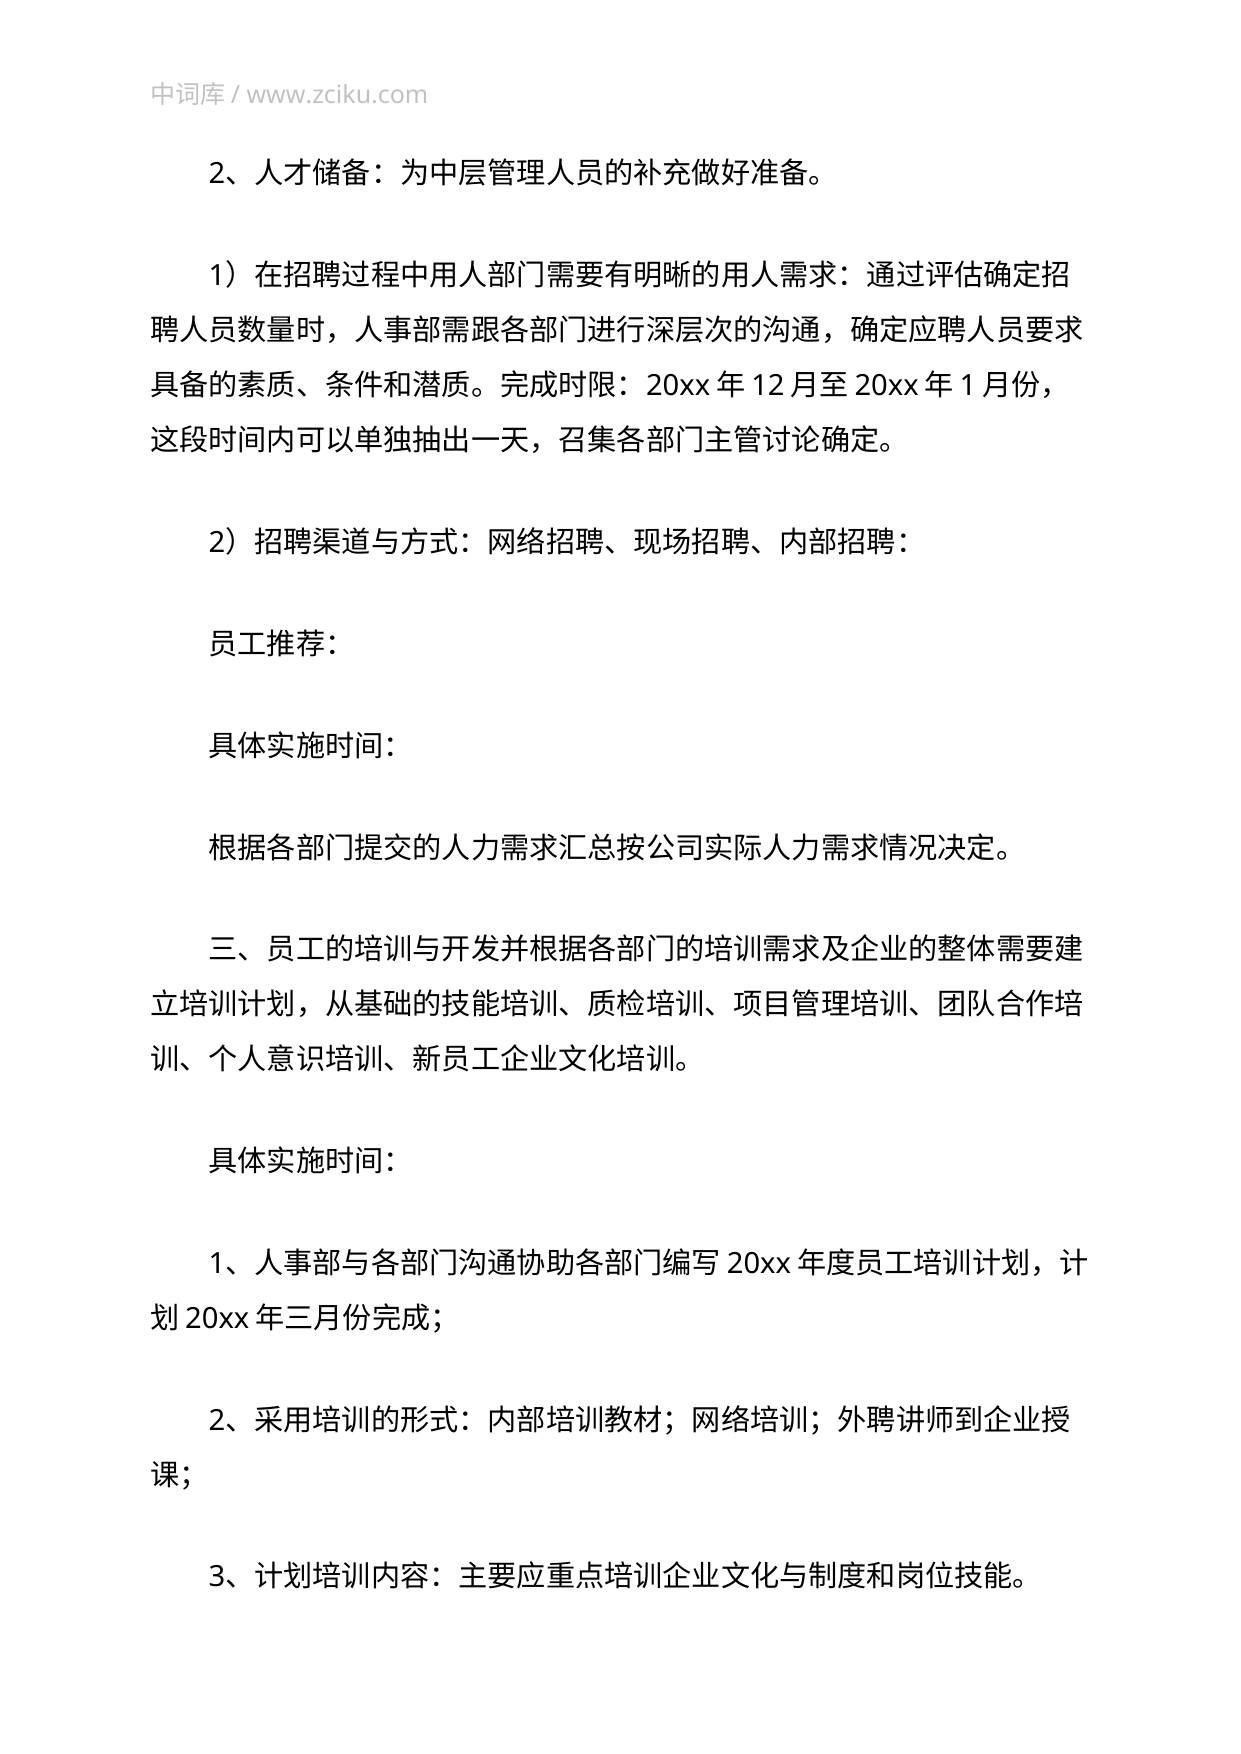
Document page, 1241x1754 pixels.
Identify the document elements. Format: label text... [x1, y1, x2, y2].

text 3、计划培训内容：主要应重点培训企业文化与制度和岗位技能。 [150, 1553, 1090, 1595]
text 2、人才储备：为中层管理人员的补充做好准备。 [150, 150, 1090, 192]
text 根据各部门提交的人力需求汇总按公司实际人力需求情况决定。 [150, 824, 1090, 866]
text 员工推荐： [150, 621, 1090, 663]
text 1、人事部与各部门沟通协助各部门编写20xx年度员工培训计划，计划20xx年三月份完成； [150, 1239, 1090, 1337]
text 2、采用培训的形式：内部培训教材；网络培训；外聘讲师到企业授课； [150, 1396, 1090, 1493]
text 具体实施时间： [150, 722, 1090, 765]
text 三、员工的培训与开发并根据各部门的培训需求及企业的整体需要建立培训计划，从基础的技能培训、质检培训、项目管理培训、团队合作培训、个人意识培训、新员工企业文化培训。 [150, 926, 1090, 1078]
text 具体实施时间： [150, 1137, 1090, 1180]
text 1）在招聘过程中用人部门需要有明晰的用人需求：通过评估确定招聘人员数量时，人事部需跟各部门进行深层次的沟通，确定应聘人员要求具备的素质、条件和潜质。完成时限：20xx年12月至20xx年1月份，这段时间内可以单独抽出一天，召集各部门主管讨论确定。 [150, 252, 1090, 459]
text 2）招聘渠道与方式：网络招聘、现场招聘、内部招聘： [150, 519, 1090, 561]
